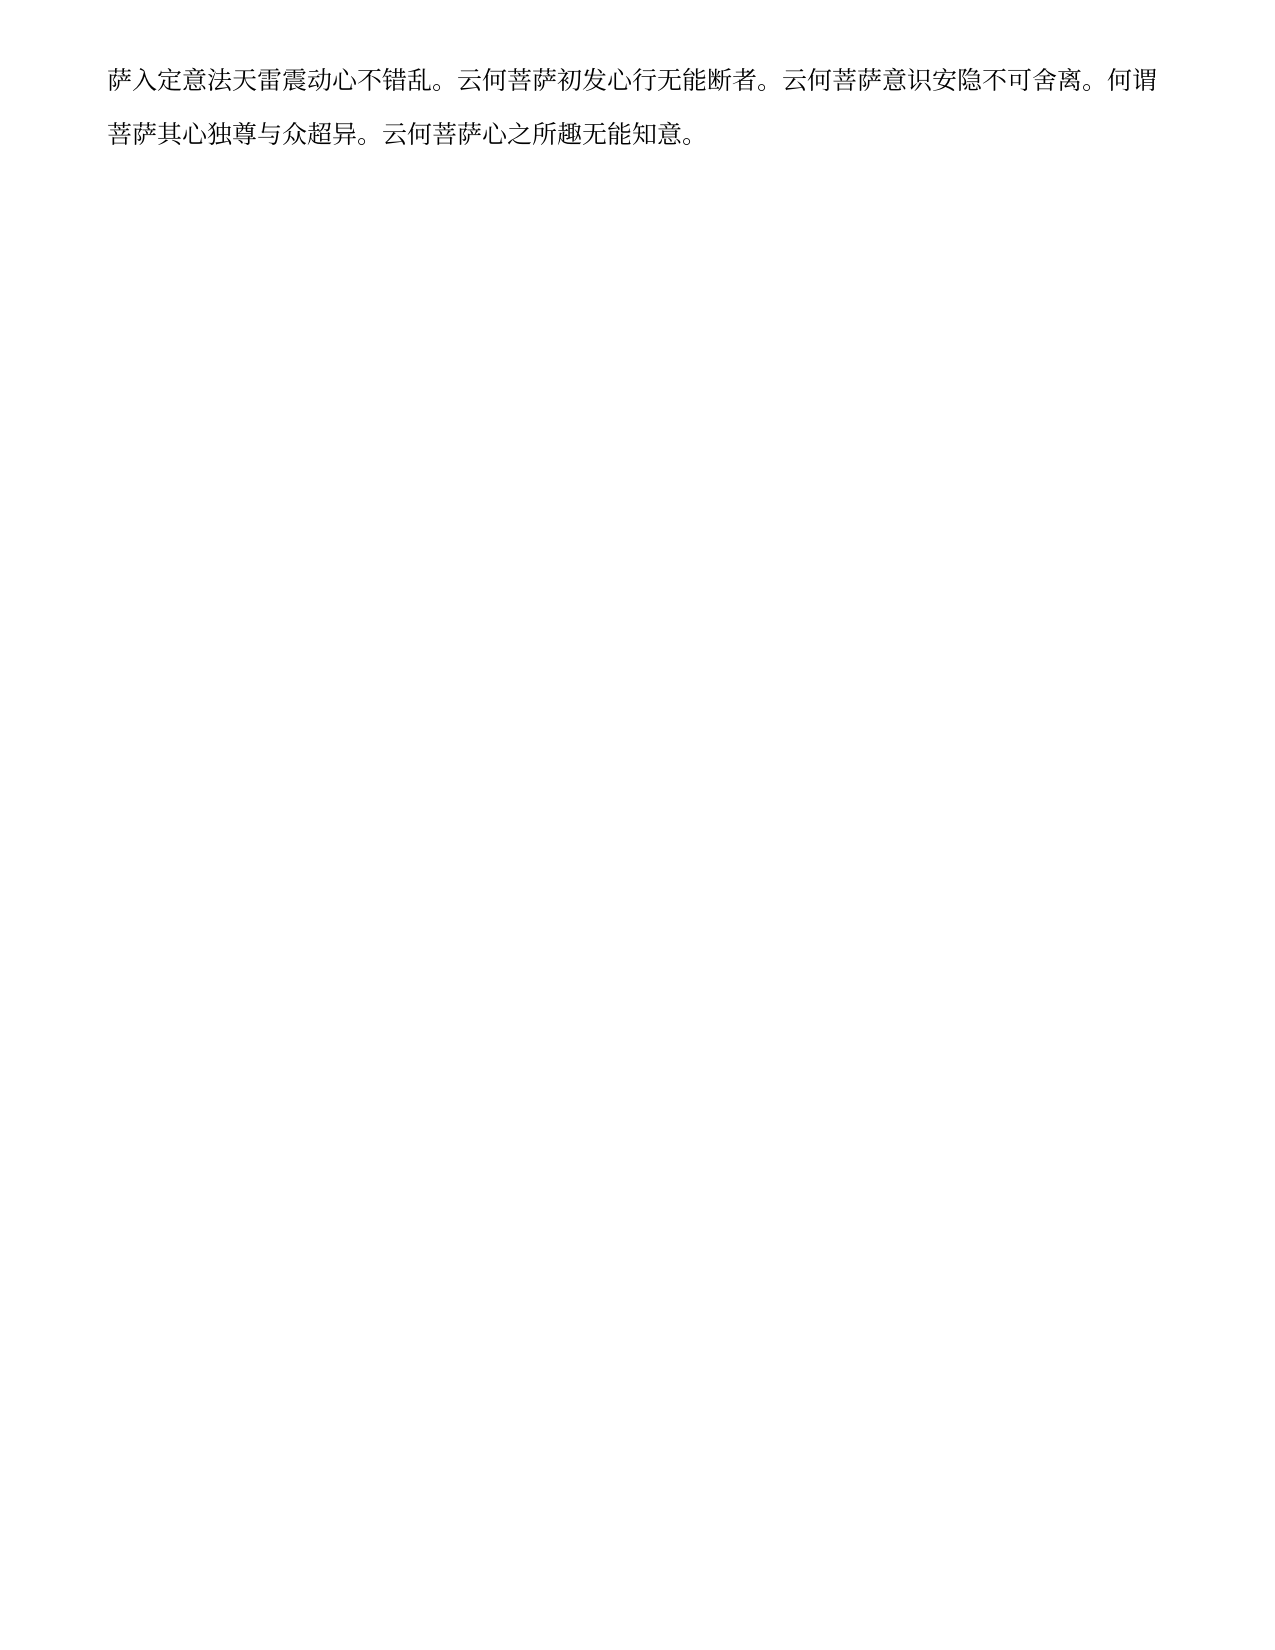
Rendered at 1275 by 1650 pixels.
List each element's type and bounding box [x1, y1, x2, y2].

text [107, 60, 1159, 151]
